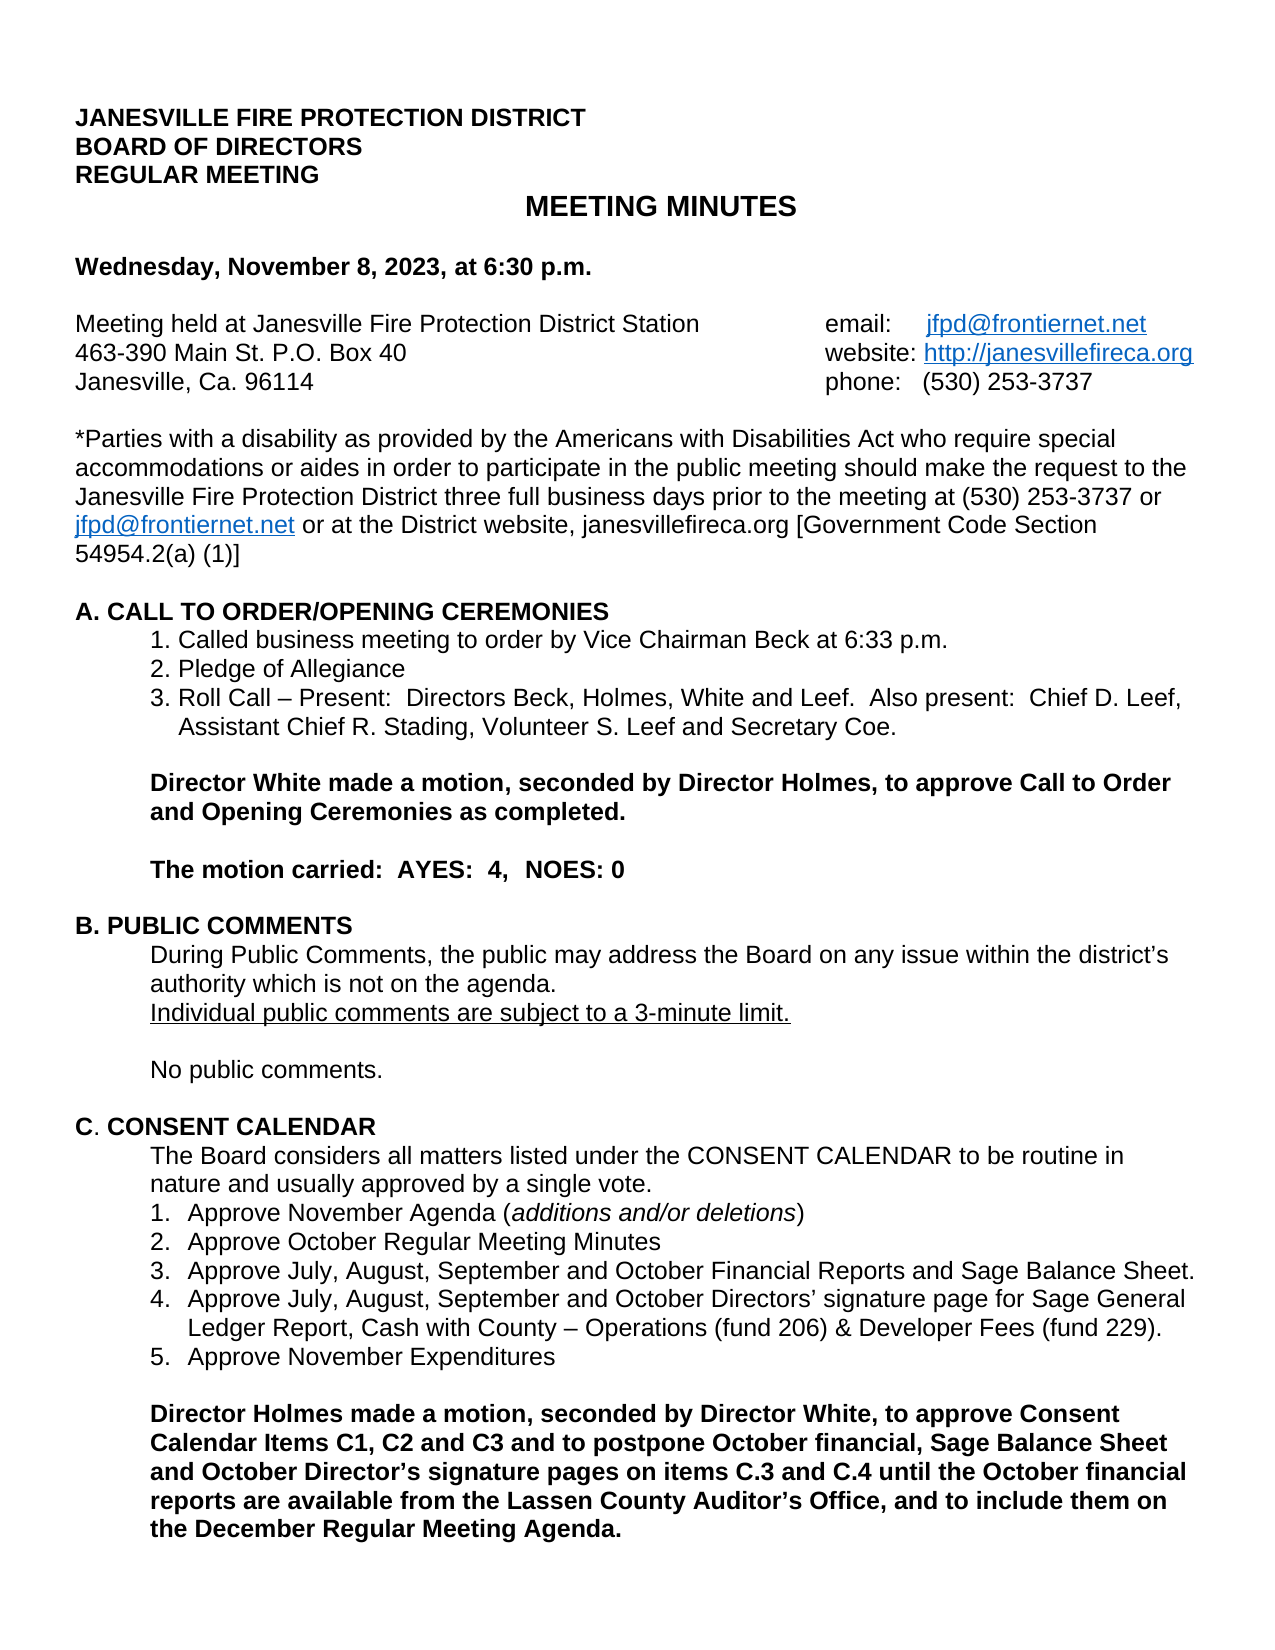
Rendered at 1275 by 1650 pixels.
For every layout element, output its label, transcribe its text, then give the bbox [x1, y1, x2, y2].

list Approve July, August, September and October Directors’ signature page for Sage General Ledger Report, Cash with County – Operations (fund 206) & Developer Fees (fund 229). [150, 1284, 1200, 1342]
text Individual public comments are subject to a 3-minute limit. [150, 998, 1200, 1026]
list Approve November Expenditures [150, 1342, 1200, 1371]
text 1. Called business meeting to order by Vice Chairman Beck at 6:33 p.m. [150, 625, 1200, 654]
text 2. Pledge of Allegiance [75, 654, 1200, 683]
text BOARD OF DIRECTORS [75, 132, 1200, 161]
text A. CALL TO ORDER/OPENING CEREMONIES [75, 597, 1200, 625]
text No public comments. [150, 1055, 1200, 1084]
text Janesville, Ca. 96114 phone: (530) 253-3737 [75, 367, 1200, 395]
text During Public Comments, the public may address the Board on any issue within the district’s authority which is not on the agenda. [75, 940, 1200, 998]
text Wednesday, November 8, 2023, at 6:30 p.m. [75, 252, 1200, 280]
list Approve July, August, September and October Financial Reports and Sage Balance Sheet. [150, 1256, 1200, 1284]
text C. CONSENT CALENDAR [75, 1112, 1200, 1141]
text 3. Roll Call – Present: Directors Beck, Holmes, White and Leef. Also present: Chief D. Leef, Assistant Chief R. Stading, Volunteer S. Leef and Secretary Coe. [150, 683, 1200, 740]
text B. PUBLIC COMMENTS [75, 911, 1200, 940]
list Approve October Regular Meeting Minutes [150, 1227, 1200, 1256]
list Approve November Agenda (additions and/or deletions) [150, 1198, 1200, 1227]
list Director Holmes made a motion, seconded by Director White, to approve Consent Calendar Items C1, C2 and C3 and to postpone October financial, Sage Balance Sheet and October Director’s signature pages on items C.3 and C.4 until the October financial reports are available from the Lassen County Auditor’s Office, and to include them on the December Regular Meeting Agenda. [150, 1399, 1200, 1543]
text Meeting held at Janesville Fire Protection District Station email: jfpd@frontiernet.net 463-390 Main St. P.O. Box 40 website: http://janesvillefireca.org [75, 309, 1200, 367]
text The motion carried: AYES: 4, NOES: 0 [150, 854, 1200, 883]
text REGULAR MEETING [75, 161, 1200, 189]
text JANESVILLE FIRE PROTECTION DISTRICT [75, 103, 1200, 132]
text MEETING MINUTES [450, 189, 1200, 223]
text *Parties with a disability as provided by the Americans with Disabilities Act who require special accommodations or aides in order to participate in the public meeting should make the request to the Janesville Fire Protection District three full business days prior to the meeting at (530) 253-3737 or jfpd@frontiernet.net or at the District website, janesvillefireca.org [Government Code Section 54954.2(a) (1)] [75, 424, 1200, 568]
text Director White made a motion, seconded by Director Holmes, to approve Call to Order and Opening Ceremonies as completed. [150, 768, 1200, 826]
text The Board considers all matters listed under the CONSENT CALENDAR to be routine in nature and usually approved by a single vote. [150, 1141, 1200, 1198]
